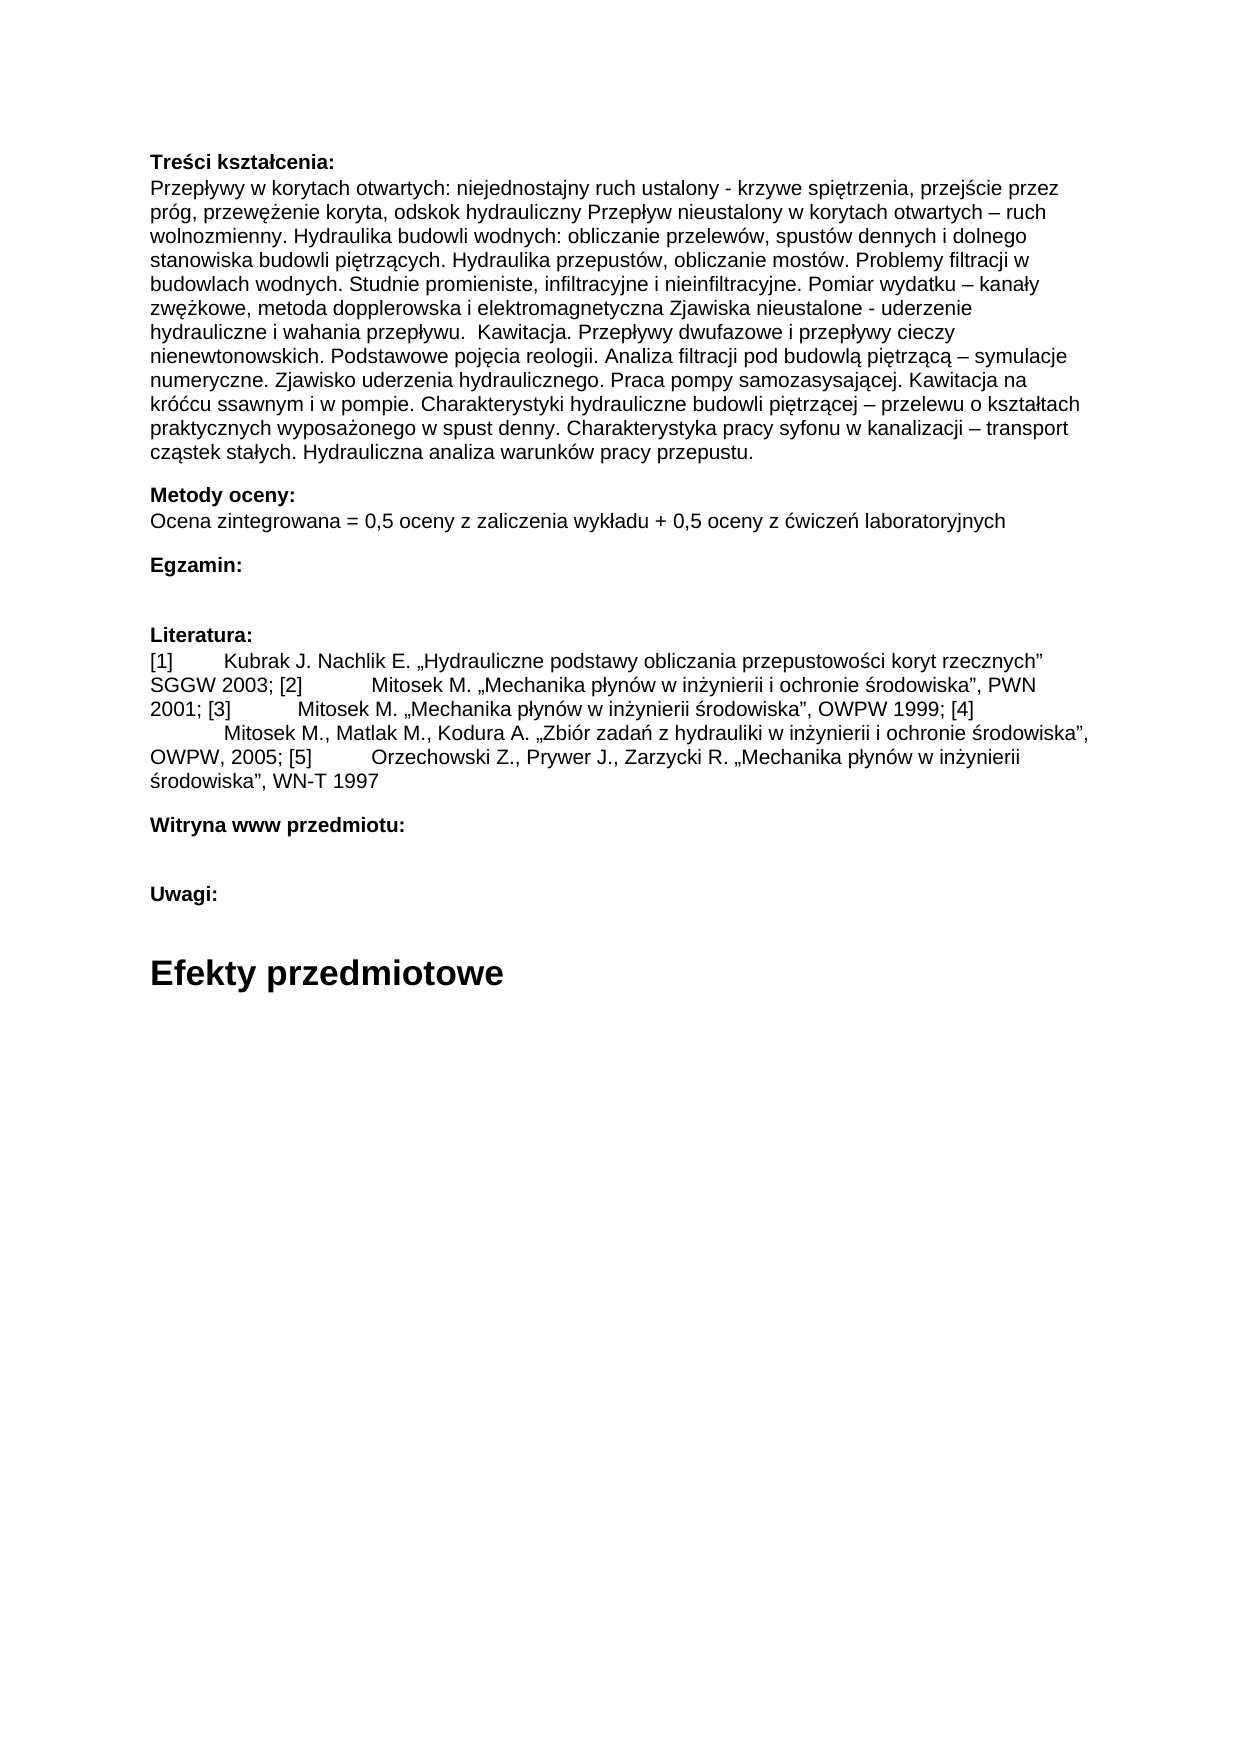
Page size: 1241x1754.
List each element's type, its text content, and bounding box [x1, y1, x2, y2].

text Literatura: [150, 623, 1090, 647]
text Treści kształcenia: [150, 150, 1090, 174]
subtitle Efekty przedmiotowe [150, 952, 1090, 993]
text Egzamin: [150, 553, 1090, 577]
text Ocena zintegrowana = 0,5 oceny z zaliczenia wykładu + 0,5 oceny z ćwiczeń laboratoryjnych [150, 509, 1090, 533]
text Uwagi: [150, 882, 1090, 906]
text Metody oceny: [150, 483, 1090, 507]
text Witryna www przedmiotu: [150, 812, 1090, 836]
text Przepływy w korytach otwartych: niejednostajny ruch ustalony - krzywe spiętrzenia, przejście przez próg, przewężenie koryta, odskok hydrauliczny Przepływ nieustalony w korytach otwartych – ruch wolnozmienny. Hydraulika budowli wodnych: obliczanie przelewów, spustów dennych i dolnego stanowiska budowli piętrzących. Hydraulika przepustów, obliczanie mostów. Problemy filtracji w budowlach wodnych. Studnie promieniste, infiltracyjne i nieinfiltracyjne. Pomiar wydatku – kanały zwężkowe, metoda dopplerowska i elektromagnetyczna Zjawiska nieustalone - uderzenie hydrauliczne i wahania przepływu. Kawitacja. Przepływy dwufazowe i przepływy cieczy nienewtonowskich. Podstawowe pojęcia reologii. Analiza filtracji pod budowlą piętrzącą – symulacje numeryczne. Zjawisko uderzenia hydraulicznego. Praca pompy samozasysającej. Kawitacja na króćcu ssawnym i w pompie. Charakterystyki hydrauliczne budowli piętrzącej – przelewu o kształtach praktycznych wyposażonego w spust denny. Charakterystyka pracy syfonu w kanalizacji – transport cząstek stałych. Hydrauliczna analiza warunków pracy przepustu. [150, 176, 1090, 463]
text [1] Kubrak J. Nachlik E. „Hydrauliczne podstawy obliczania przepustowości koryt rzecznych” SGGW 2003; [2] Mitosek M. „Mechanika płynów w inżynierii i ochronie środowiska”, PWN 2001; [3] Mitosek M. „Mechanika płynów w inżynierii środowiska”, OWPW 1999; [4] Mitosek M., Matlak M., Kodura A. „Zbiór zadań z hydrauliki w inżynierii i ochronie środowiska”, OWPW, 2005; [5] Orzechowski Z., Prywer J., Zarzycki R. „Mechanika płynów w inżynierii środowiska”, WN-T 1997 [150, 649, 1090, 793]
